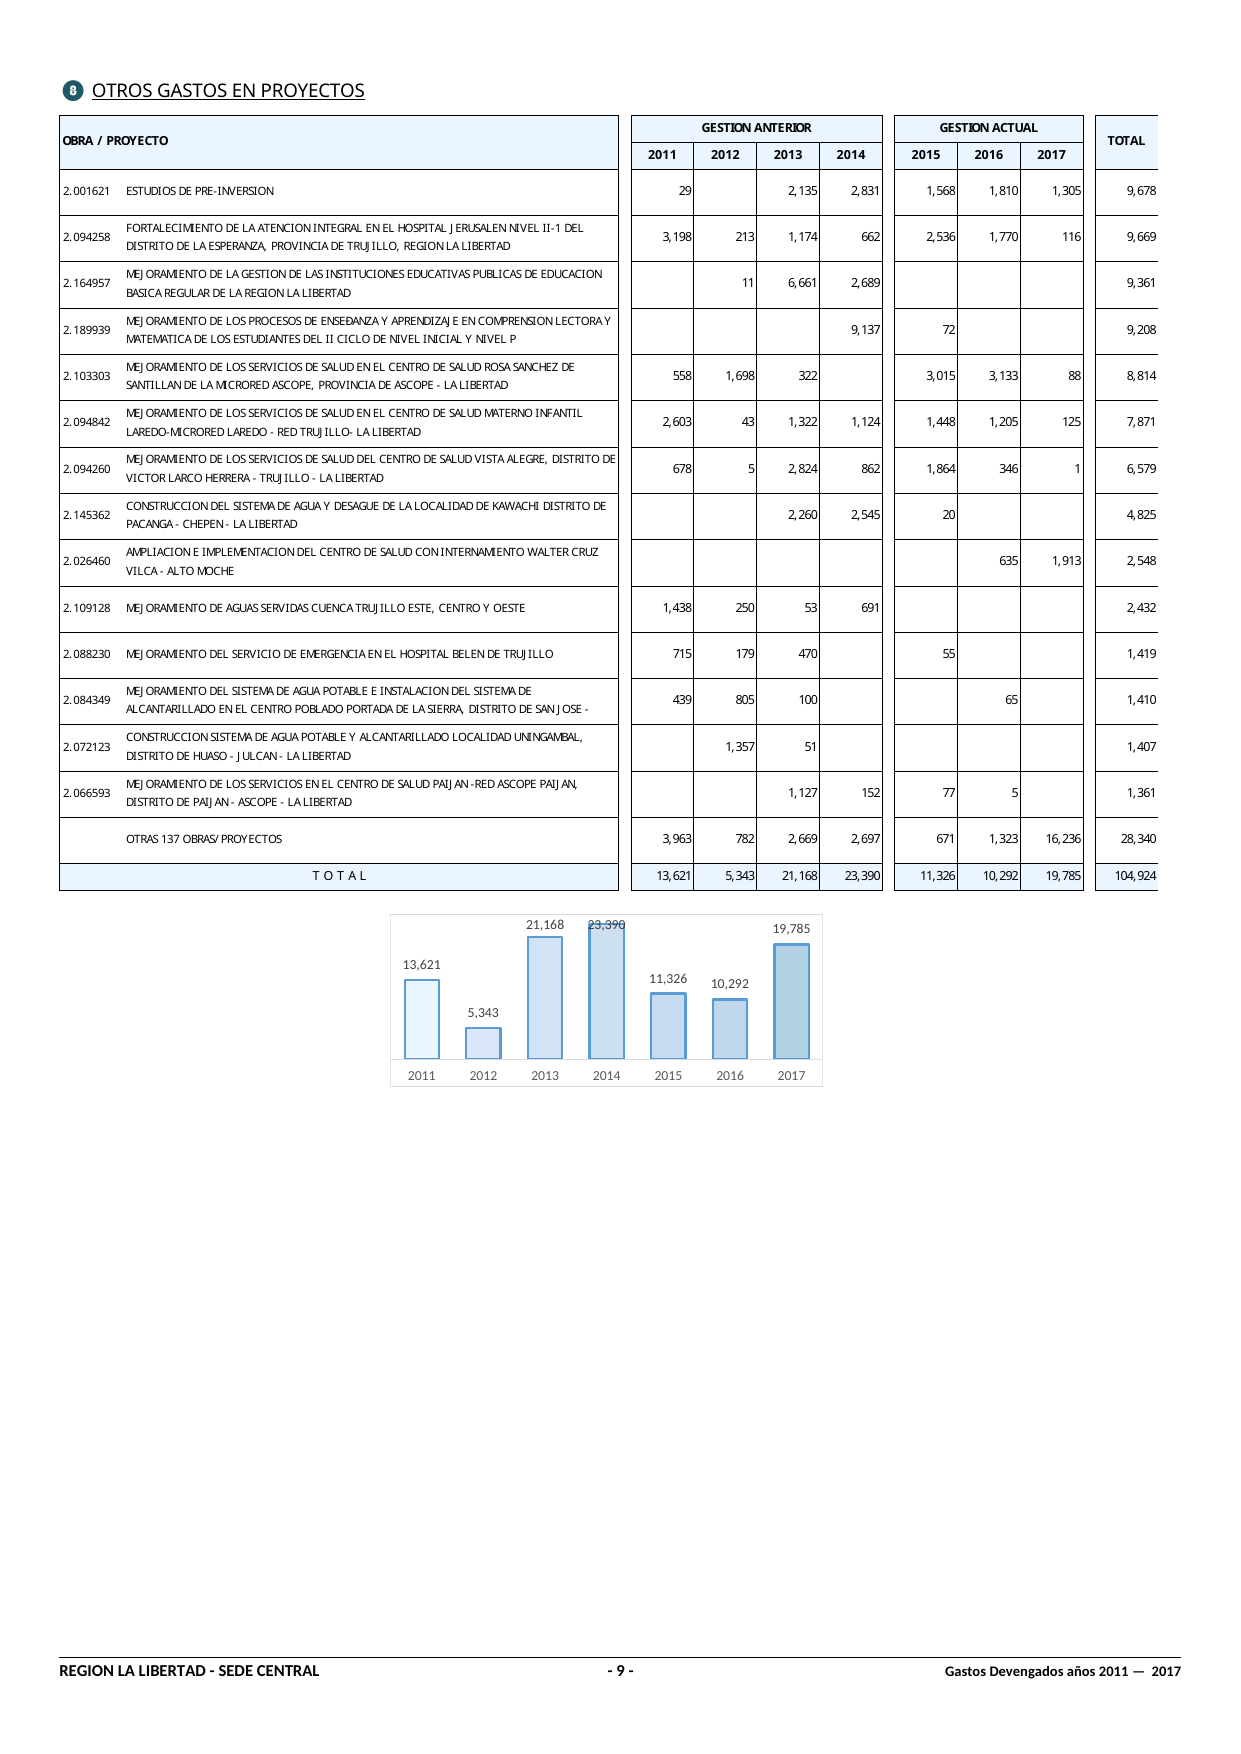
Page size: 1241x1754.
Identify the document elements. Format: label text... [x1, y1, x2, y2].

table_header ❽ OTROS GASTOS EN PROYECTOS [39, 71, 1174, 1093]
